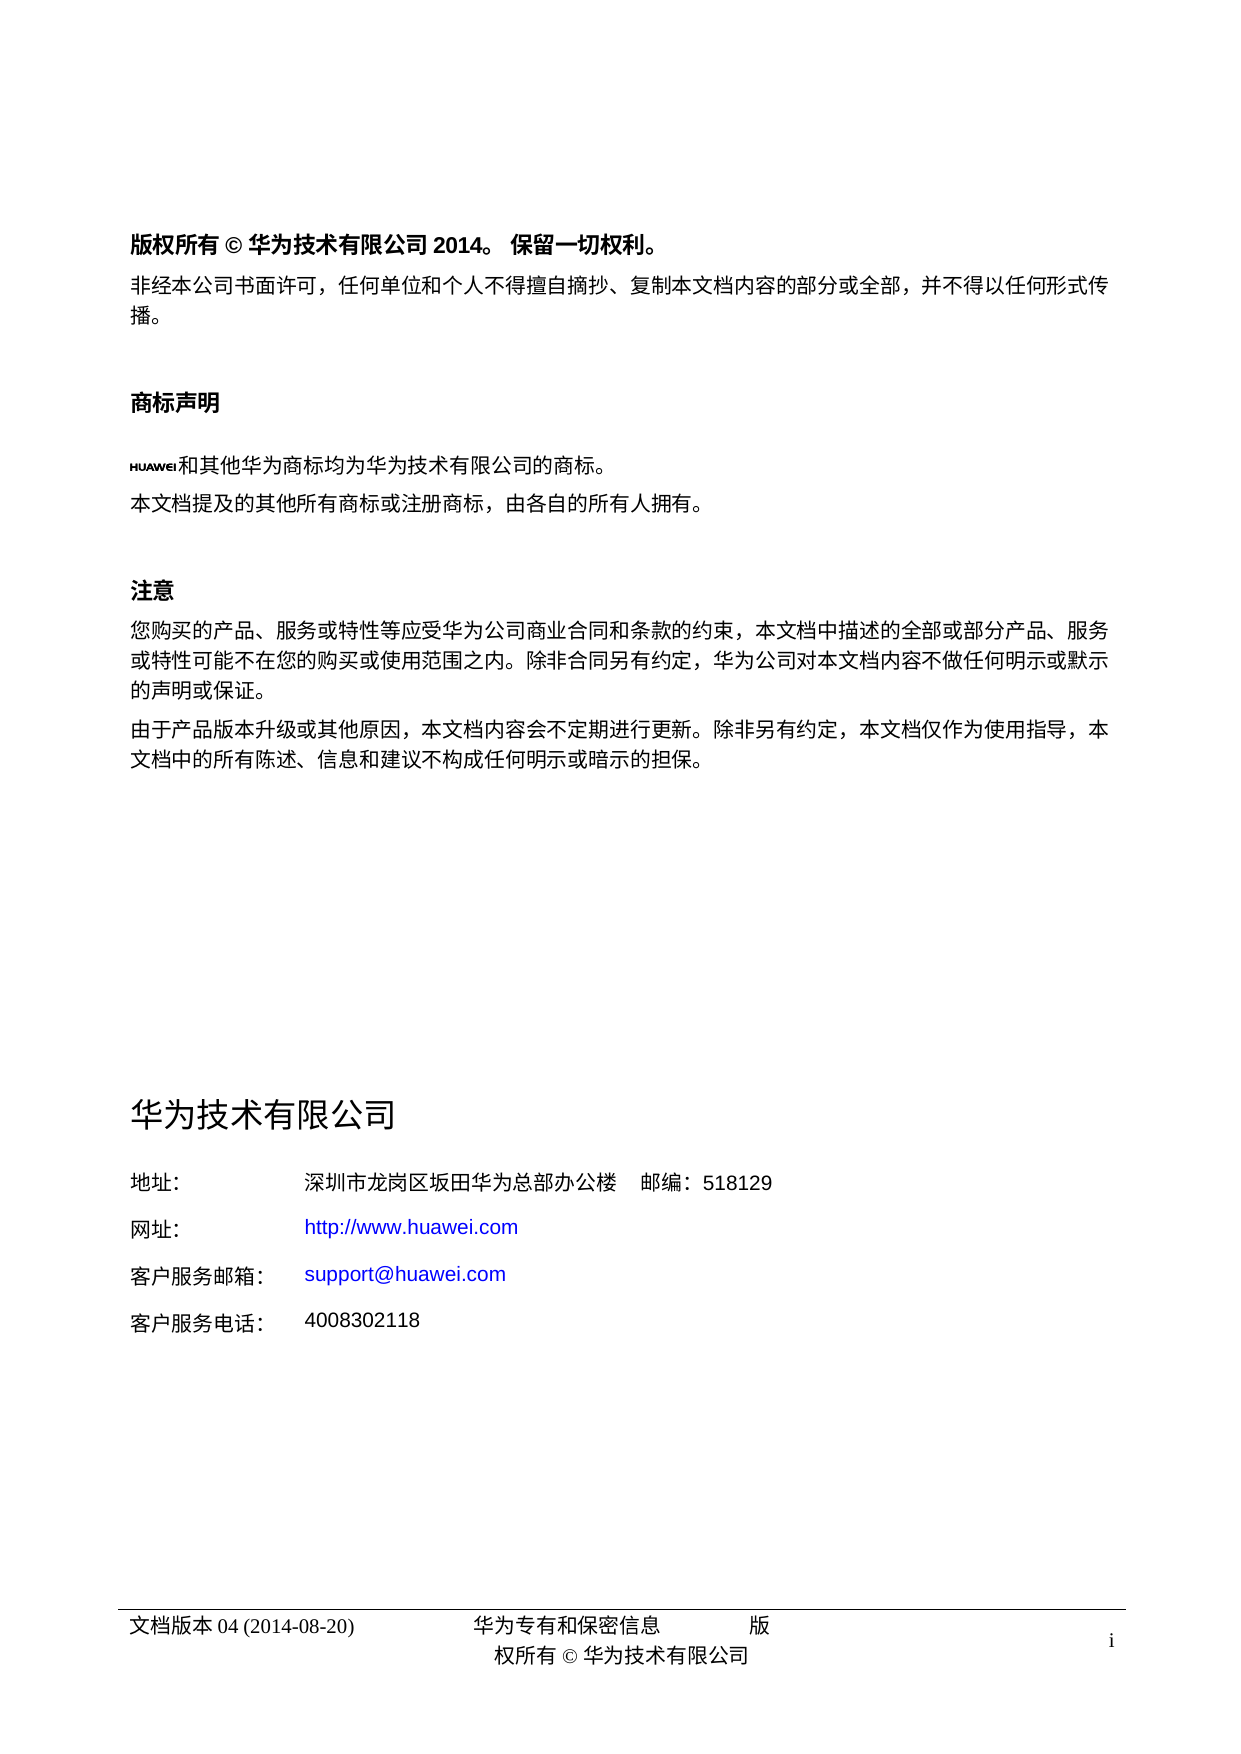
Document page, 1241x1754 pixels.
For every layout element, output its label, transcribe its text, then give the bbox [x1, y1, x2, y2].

table_cell http://www.huawei.com [293, 1205, 1123, 1252]
table_header 版权所有 © 华为技术有限公司2014。 保留一切权利。 非经本公司书面许可，任何单位和个人不得擅自摘抄、复制本文档内容的部分或全部，并不得以任何形式传播。 商标声明 和其他华为商标均为华为技术有限公司的商标。 本文档提及的其他所有商标或注册商标，由各自的所有人拥有。 注意 您购买的产品、服务或特性等应受华为公司商业合同和条款的约束，本文档中描述的全部或部分产品、服务或特性可能不在您的购买或使用范围之内。除非合同另有约定，华为公司对本文档内容不做任何明示或默示的声明或保证。 由于产品版本升级或其他原因，本文档内容会不定期进行更新。除非另有约定，本文档仅作为使用指导，本文档中的所有陈述、信息和建议不构成任何明示或暗示的担保。 [119, 219, 1123, 782]
table_cell 深圳市龙岗区坂田华为总部办公楼 邮编：518129 [293, 1158, 1123, 1205]
table_cell 客户服务邮箱： [119, 1252, 293, 1299]
table_header 华为技术有限公司 [119, 1092, 1123, 1158]
table_cell 客户服务电话： [119, 1299, 293, 1346]
table_cell 网址： [119, 1205, 293, 1252]
table_cell support@huawei.com [293, 1252, 1123, 1299]
table_cell 4008302118 [293, 1299, 1123, 1346]
table_cell 地址： [119, 1158, 293, 1205]
